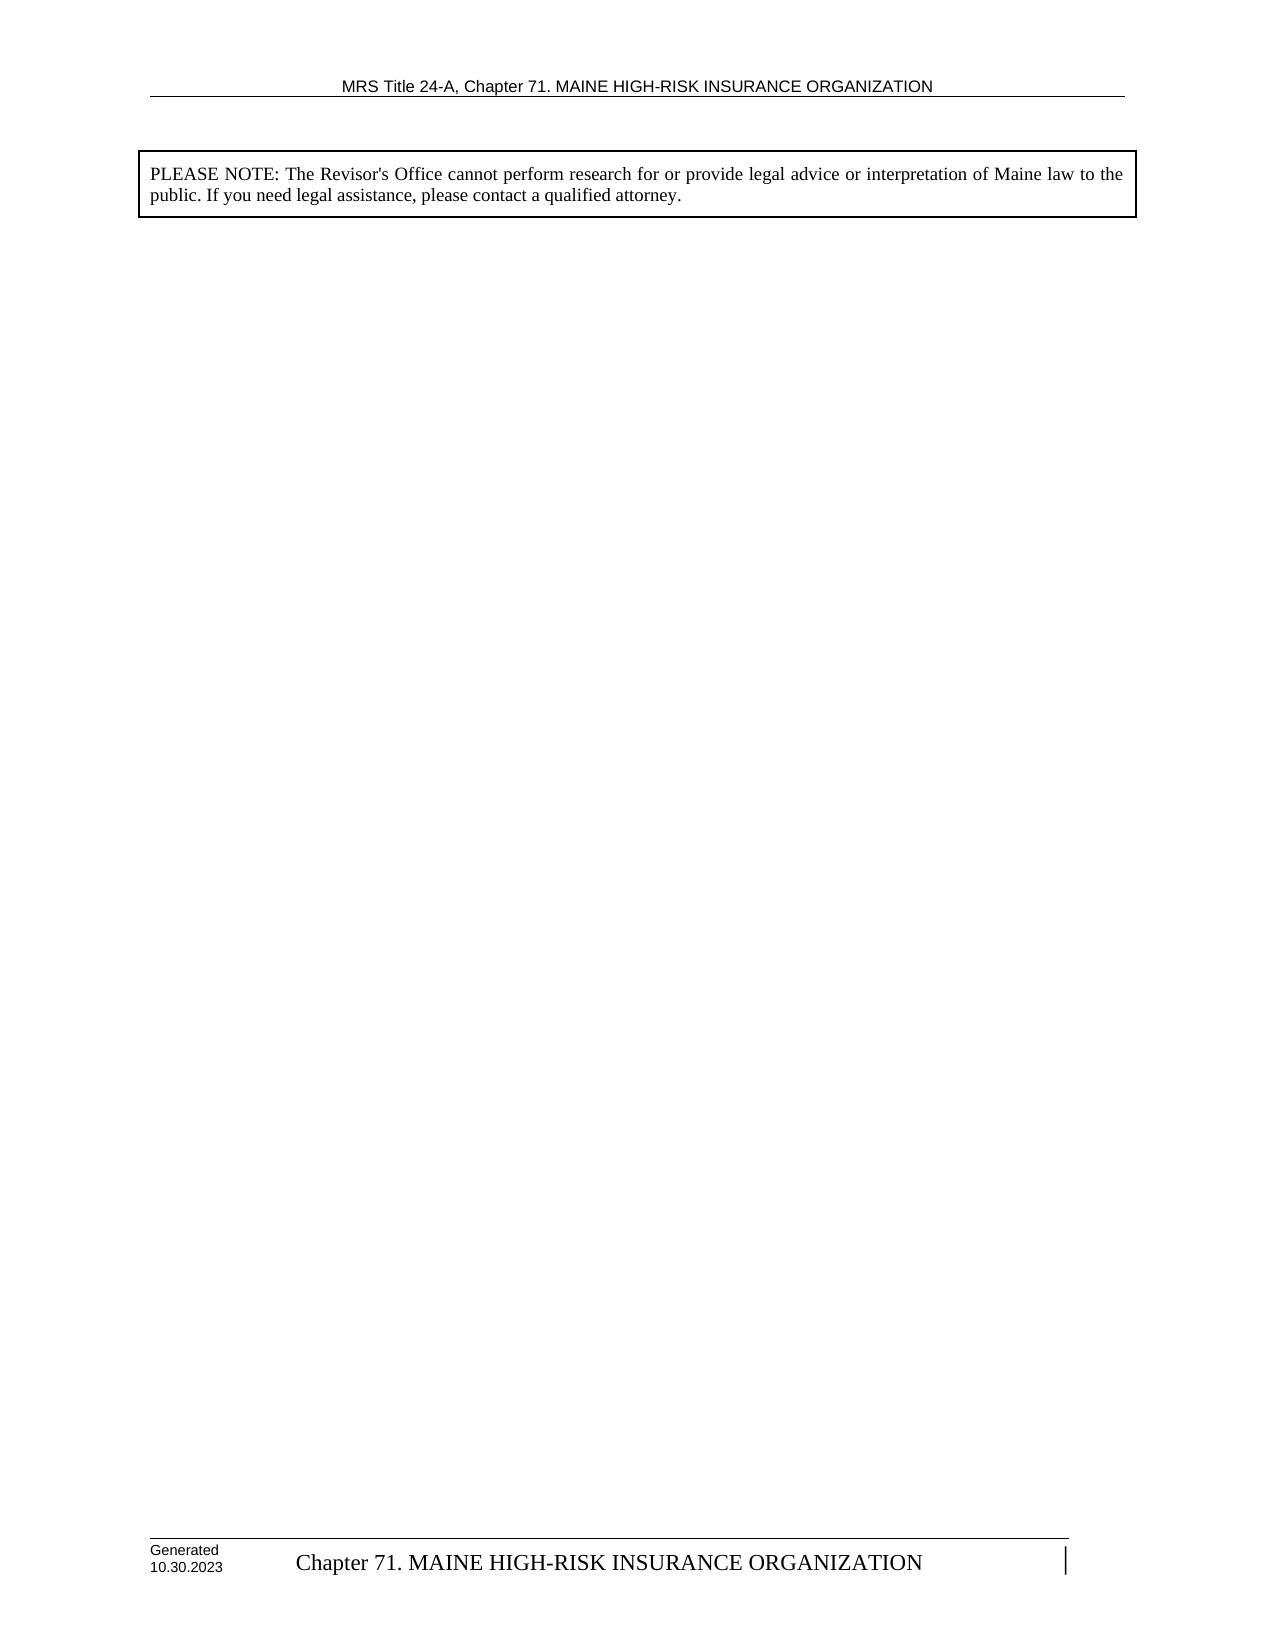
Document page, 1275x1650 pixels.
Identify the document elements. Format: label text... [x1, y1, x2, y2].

text PLEASE NOTE: The Revisor's Office cannot perform research for or provide legal advice or interpretation of Maine law to the public. If you need legal assistance, please contact a qualified attorney. [140, 152, 1135, 216]
